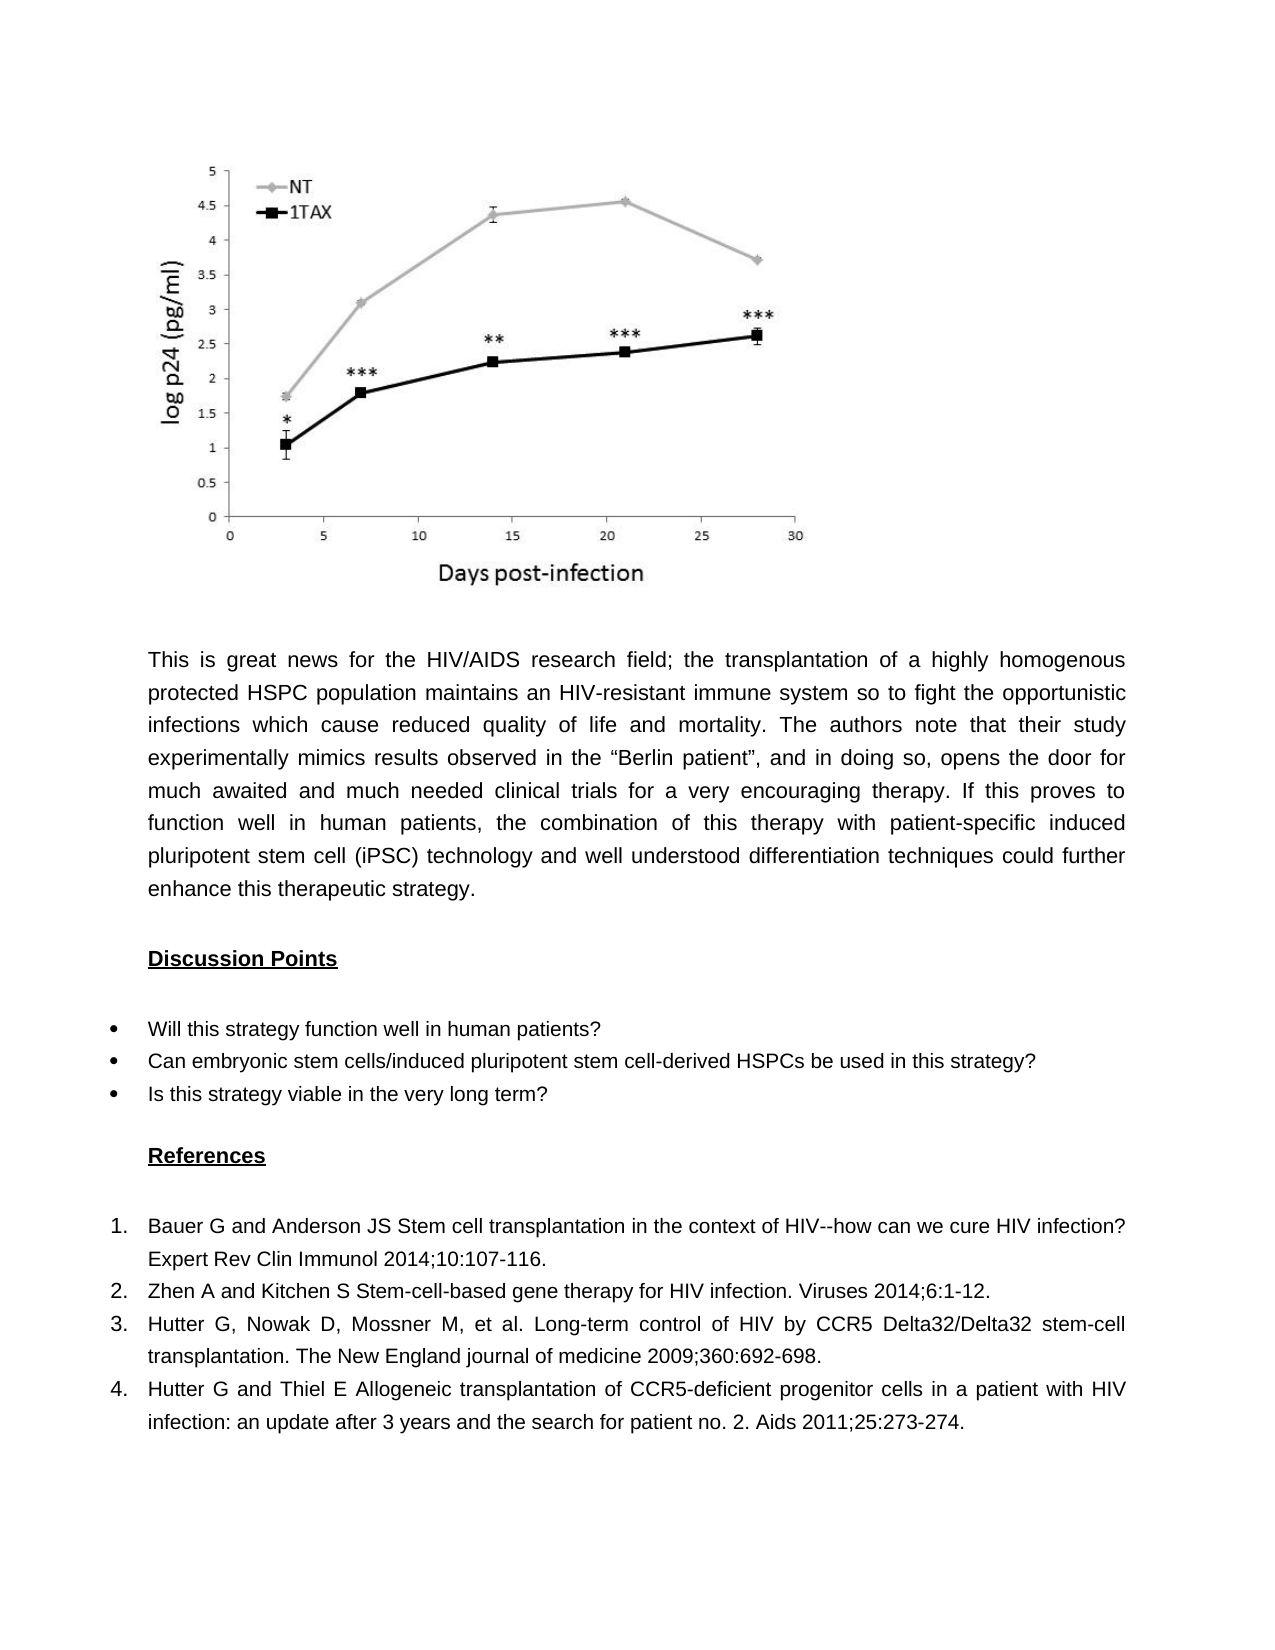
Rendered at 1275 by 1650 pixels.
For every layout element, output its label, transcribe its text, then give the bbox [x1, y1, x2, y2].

list Will this strategy function well in human patients? [110, 1008, 1127, 1041]
text References [148, 1135, 1127, 1168]
picture [147, 147, 812, 603]
list Bauer G and Anderson JS Stem cell transplantation in the context of HIV--how can we cure HIV infection? Expert Rev Clin Immunol 2014;10:107-116. [110, 1205, 1127, 1271]
list Can embryonic stem cells/induced pluripotent stem cell-derived HSPCs be used in this strategy? [110, 1041, 1127, 1073]
text Discussion Points [148, 938, 1127, 971]
text This is great news for the HIV/AIDS research field; the transplantation of a highly homogenous protected HSPC population maintains an HIV-resistant immune system so to fight the opportunistic infections which cause reduced quality of life and mortality. The authors note that their study experimentally mimics results observed in the “Berlin patient”, and in doing so, opens the door for much awaited and much needed clinical trials for a very encouraging therapy. If this proves to function well in human patients, the combination of this therapy with patient-specific induced pluripotent stem cell (iPSC) technology and well understood differentiation techniques could further enhance this therapeutic strategy. [148, 640, 1127, 901]
list Hutter G, Nowak D, Mossner M, et al. Long-term control of HIV by CCR5 Delta32/Delta32 stem-cell transplantation. The New England journal of medicine 2009;360:692-698. [110, 1303, 1127, 1368]
list Is this strategy viable in the very long term? [110, 1073, 1127, 1106]
list Hutter G and Thiel E Allogeneic transplantation of CCR5-deficient progenitor cells in a patient with HIV infection: an update after 3 years and the search for patient no. 2. Aids 2011;25:273-274. [110, 1368, 1127, 1433]
list Zhen A and Kitchen S Stem-cell-based gene therapy for HIV infection. Viruses 2014;6:1-12. [110, 1271, 1127, 1303]
